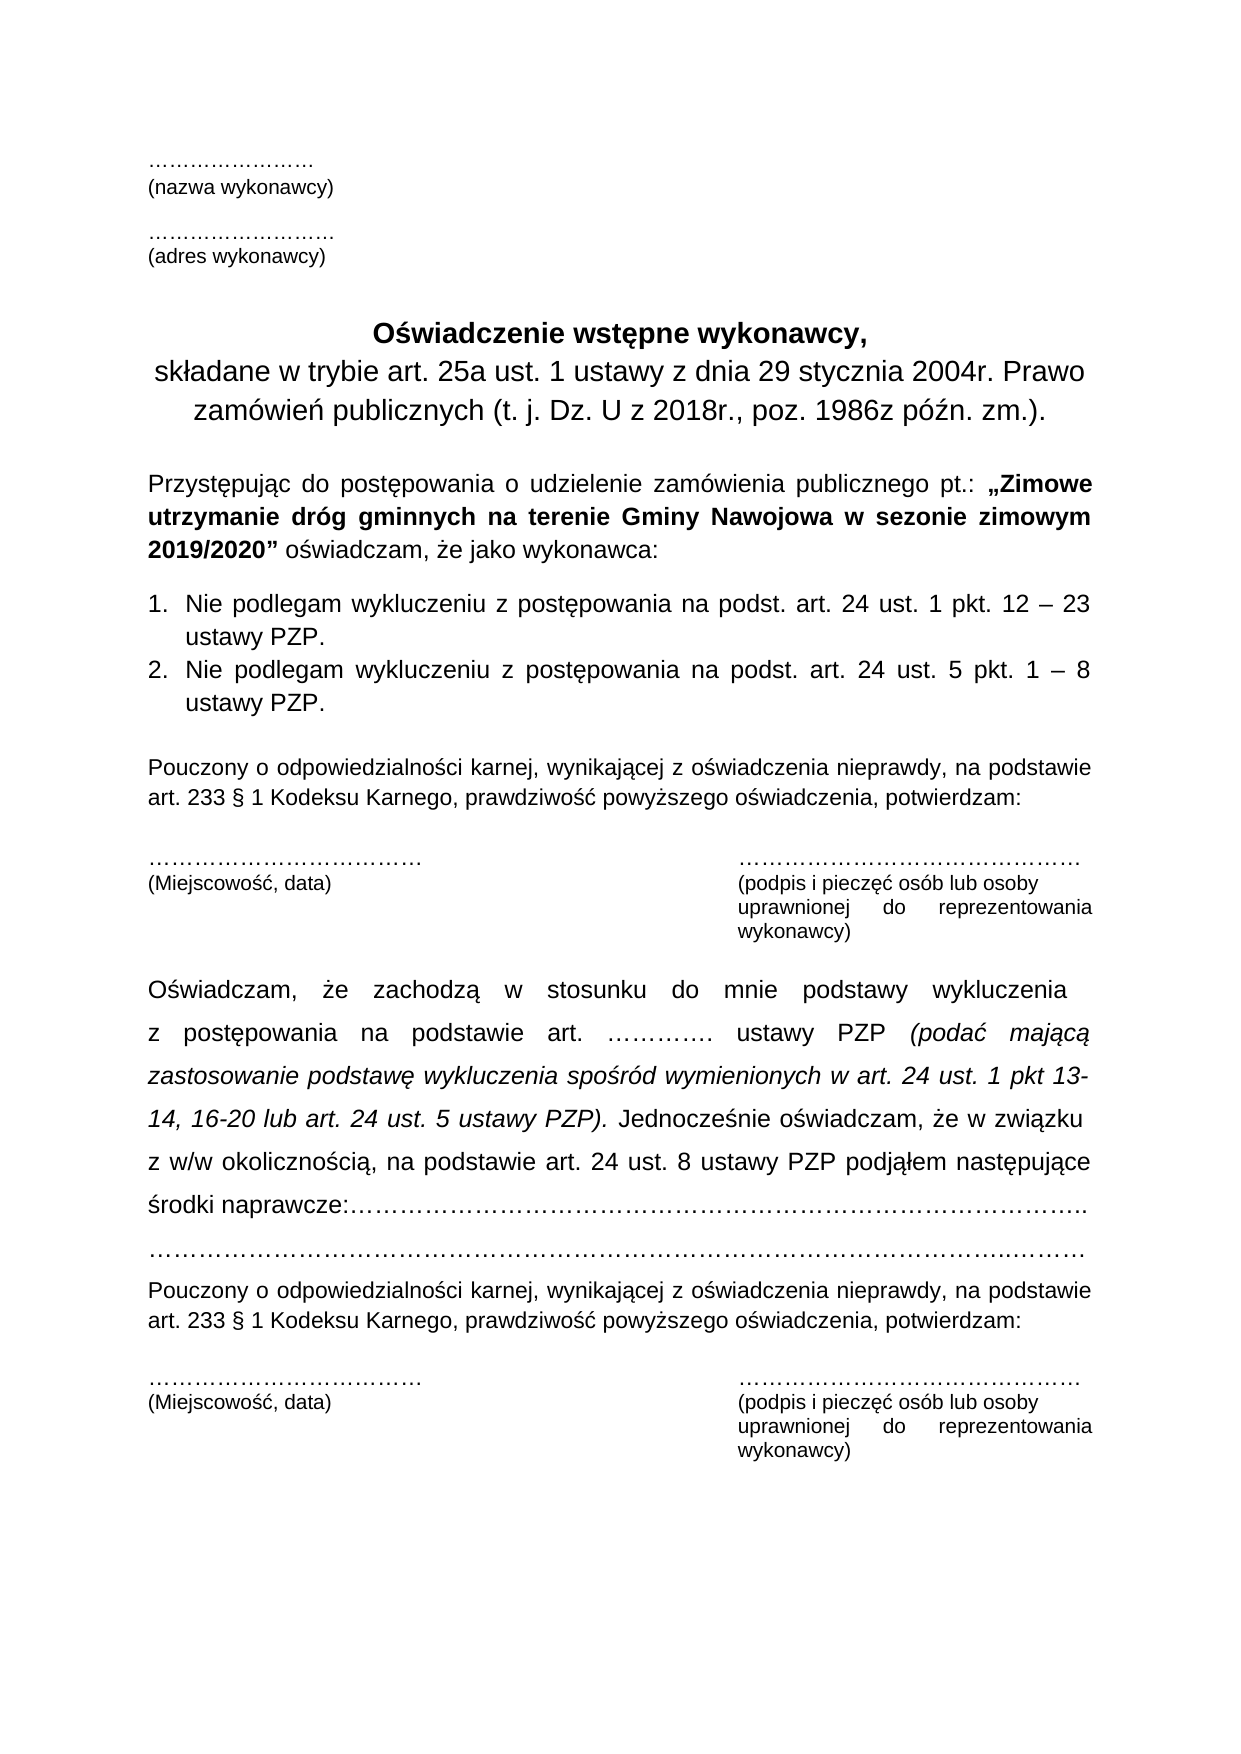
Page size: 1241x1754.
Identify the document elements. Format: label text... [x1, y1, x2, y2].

text uprawnionej do reprezentowania wykonawcy) [738, 894, 1093, 942]
text (adres wykonawcy) [148, 244, 1093, 268]
text ……………………………… ……………………………………… [148, 1363, 1093, 1390]
list Nie podlegam wykluczeniu z postępowania na podst. art. 24 ust. 5 pkt. 1 – 8 ustawy PZP. [148, 654, 1093, 716]
text (nazwa wykonawcy) [148, 175, 1093, 199]
text Pouczony o odpowiedzialności karnej, wynikającej z oświadczenia nieprawdy, na podstawie art. 233 § 1 Kodeksu Karnego, prawdziwość powyższego oświadczenia, potwierdzam: [148, 1277, 1093, 1333]
text Oświadczam, że zachodzą w stosunku do mnie podstawy wykluczenia z postępowania na podstawie art. …………. ustawy PZP (podać mającą zastosowanie podstawę wykluczenia spośród wymienionych w art. 24 ust. 1 pkt 13-14, 16-20 lub art. 24 ust. 5 ustawy PZP). Jednocześnie oświadczam, że w związku z w/w okolicznością, na podstawie art. 24 ust. 8 ustawy PZP podjąłem następujące środki naprawcze:…………………………………………………………………………….. [148, 975, 1093, 1219]
text …………………………………………………………………………………………..……… [148, 1233, 1093, 1262]
text (Miejscowość, data) (podpis i pieczęć osób lub osoby [148, 1390, 1093, 1414]
text (Miejscowość, data) (podpis i pieczęć osób lub osoby [148, 871, 1093, 894]
text …………………… [148, 148, 1093, 172]
text Oświadczenie wstępne wykonawcy, składane w trybie art. 25a ust. 1 ustawy z dnia 29 stycznia 2004r. Prawo zamówień publicznych (t. j. Dz. U z 2018r., poz. 1986z późn. zm.). [148, 316, 1093, 426]
text uprawnionej do reprezentowania wykonawcy) [738, 1414, 1093, 1462]
text ……………………………… ……………………………………… [148, 844, 1093, 871]
text ……………………… [148, 220, 1093, 244]
list Nie podlegam wykluczeniu z postępowania na podst. art. 24 ust. 1 pkt. 12 – 23 ustawy PZP. [148, 588, 1093, 650]
text Przystępując do postępowania o udzielenie zamówienia publicznego pt.: „Zimowe utrzymanie dróg gminnych na terenie Gminy Nawojowa w sezonie zimowym 2019/2020” oświadczam, że jako wykonawca: [148, 469, 1093, 563]
text Pouczony o odpowiedzialności karnej, wynikającej z oświadczenia nieprawdy, na podstawie art. 233 § 1 Kodeksu Karnego, prawdziwość powyższego oświadczenia, potwierdzam: [148, 754, 1093, 810]
